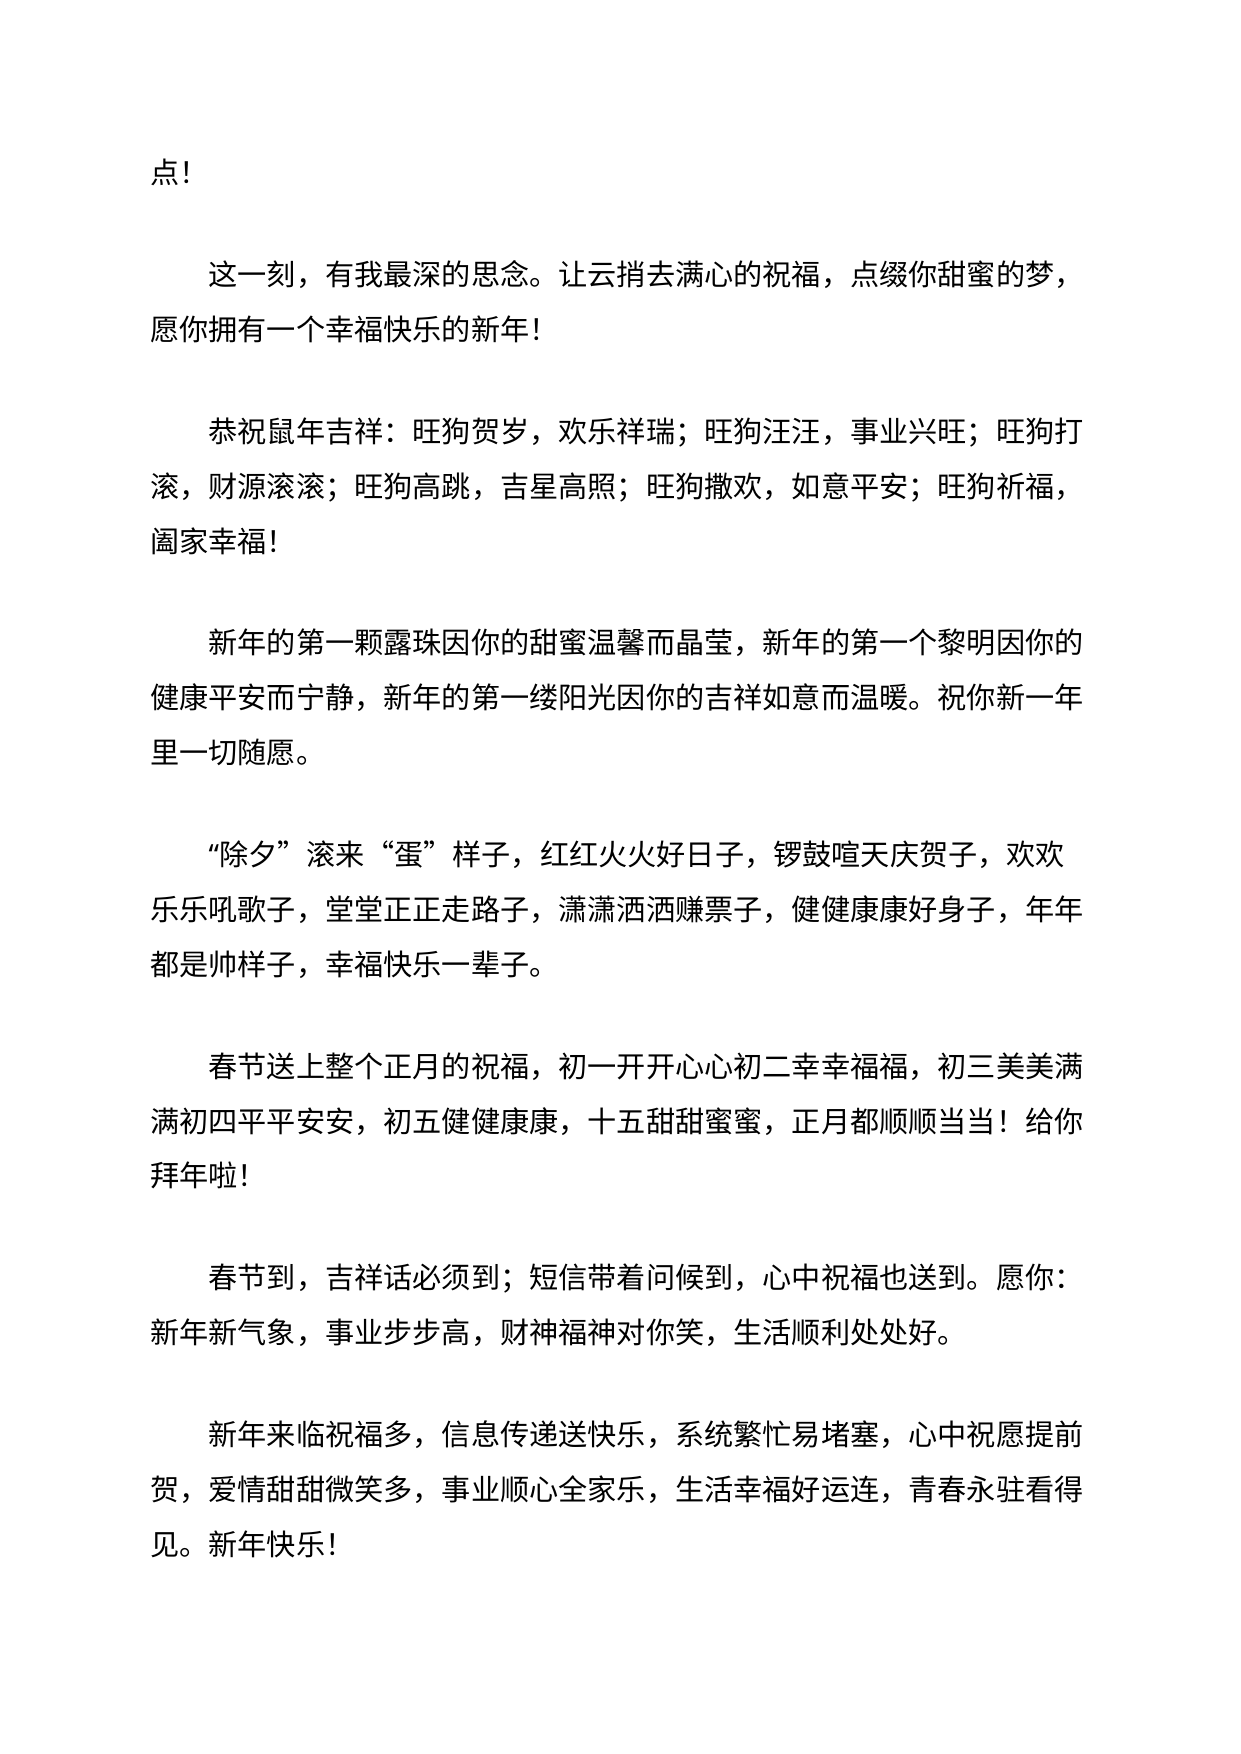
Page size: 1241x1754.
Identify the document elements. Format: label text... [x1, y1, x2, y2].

text “除夕”滚来“蛋”样子，红红火火好日子，锣鼓喧天庆贺子，欢欢乐乐吼歌子，堂堂正正走路子，潇潇洒洒赚票子，健健康康好身子，年年都是帅样子，幸福快乐一辈子。 [150, 832, 1090, 984]
text 新年来临祝福多，信息传递送快乐，系统繁忙易堵塞，心中祝愿提前贺，爱情甜甜微笑多，事业顺心全家乐，生活幸福好运连，青春永驻看得见。新年快乐！ [150, 1411, 1090, 1563]
text 春节到，吉祥话必须到；短信带着问候到，心中祝福也送到。愿你：新年新气象，事业步步高，财神福神对你笑，生活顺利处处好。 [150, 1255, 1090, 1352]
text 春节送上整个正月的祝福，初一开开心心初二幸幸福福，初三美美满满初四平平安安，初五健健康康，十五甜甜蜜蜜，正月都顺顺当当！给你拜年啦！ [150, 1043, 1090, 1195]
text 恭祝鼠年吉祥：旺狗贺岁，欢乐祥瑞；旺狗汪汪，事业兴旺；旺狗打滚，财源滚滚；旺狗高跳，吉星高照；旺狗撒欢，如意平安；旺狗祈福，阖家幸福！ [150, 408, 1090, 561]
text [150, 150, 1090, 192]
text 新年的第一颗露珠因你的甜蜜温馨而晶莹，新年的第一个黎明因你的健康平安而宁静，新年的第一缕阳光因你的吉祥如意而温暖。祝你新一年里一切随愿。 [150, 620, 1090, 772]
text 这一刻，有我最深的思念。让云捎去满心的祝福，点缀你甜蜜的梦，愿你拥有一个幸福快乐的新年！ [150, 252, 1090, 349]
